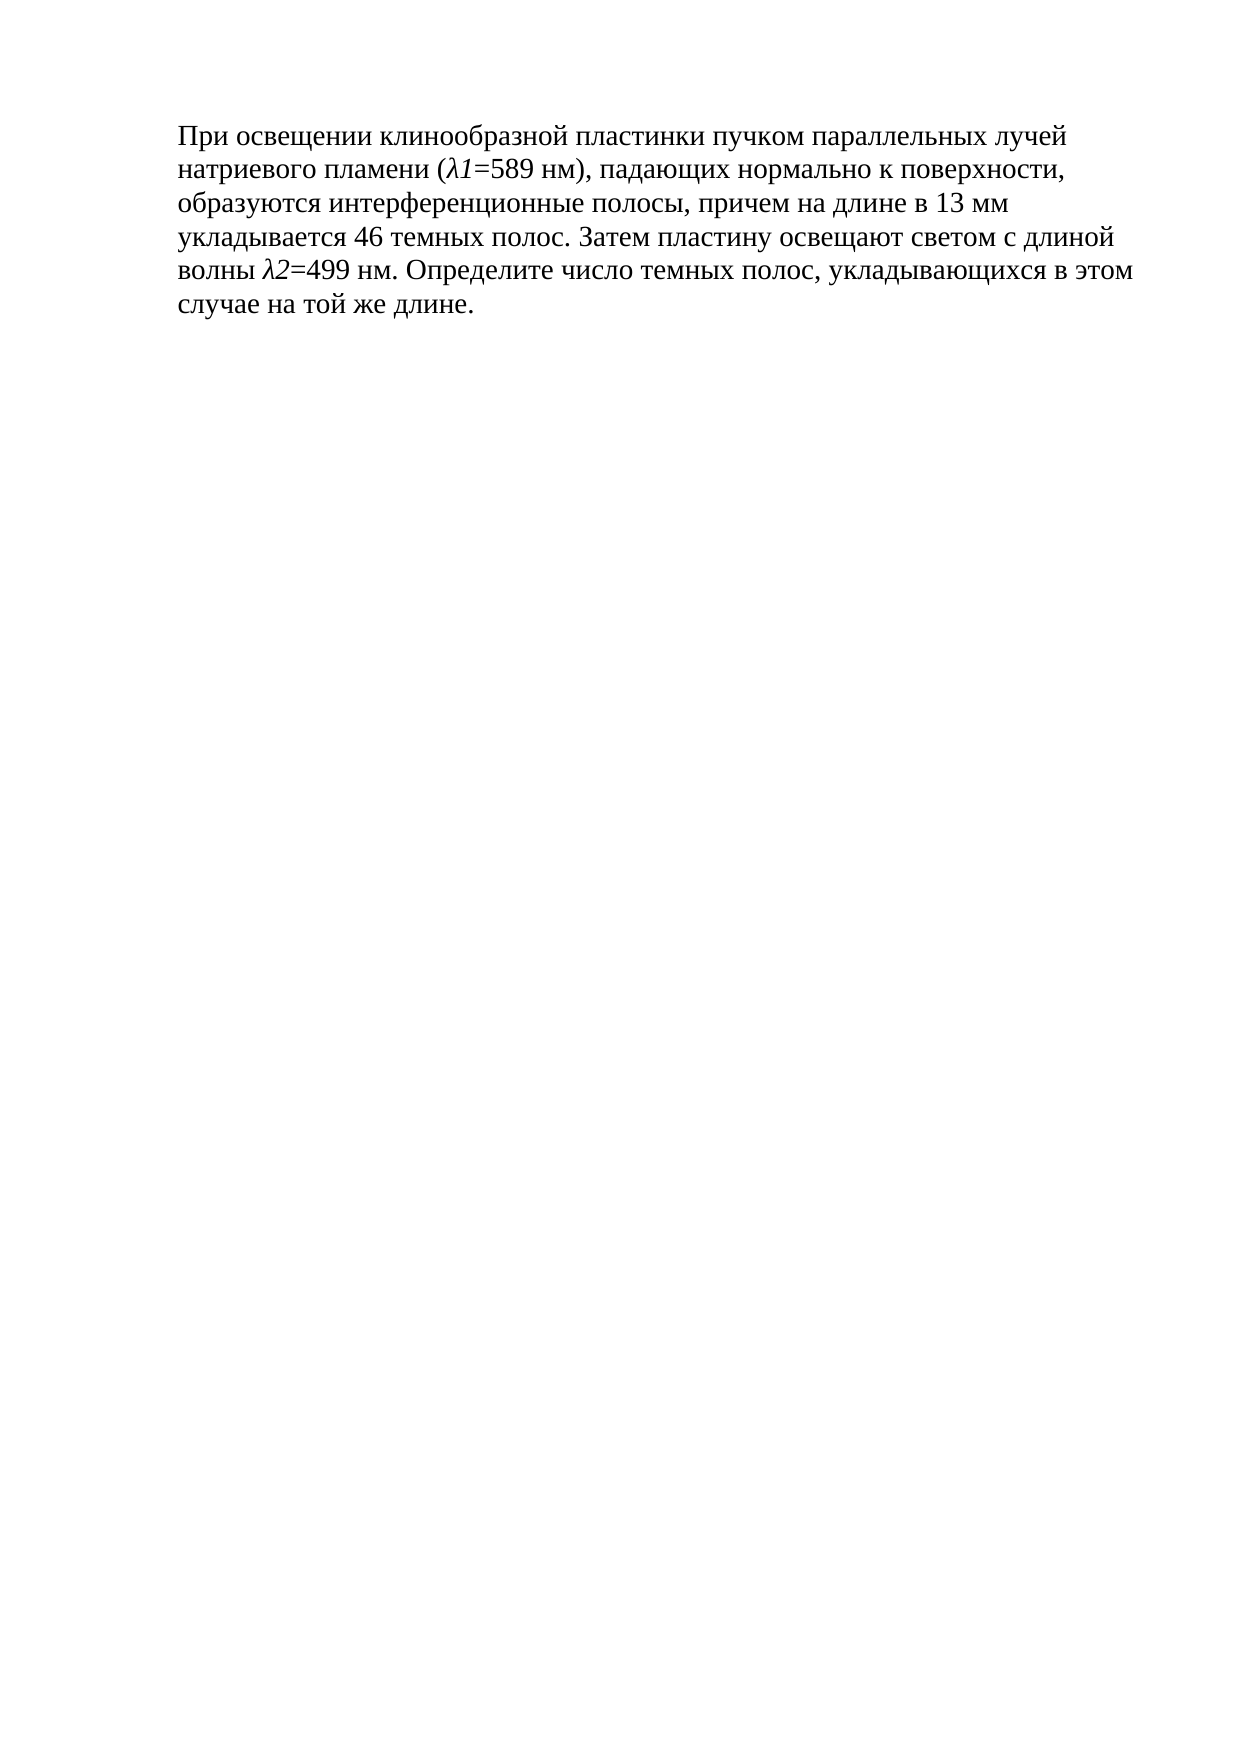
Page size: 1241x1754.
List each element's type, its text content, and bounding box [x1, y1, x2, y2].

text При освещении клинообразной пластинки пучком параллельных лучей натриевого пламени (λ1=589 нм), падающих нормально к поверхности, образуются интерференционные полосы, причем на длине в 13 мм укладывается 46 темных полос. Затем пластину освещают светом с длиной волны λ2=499 нм. Определите число темных полос, укладывающихся в этом случае на той же длине. [177, 118, 1152, 319]
